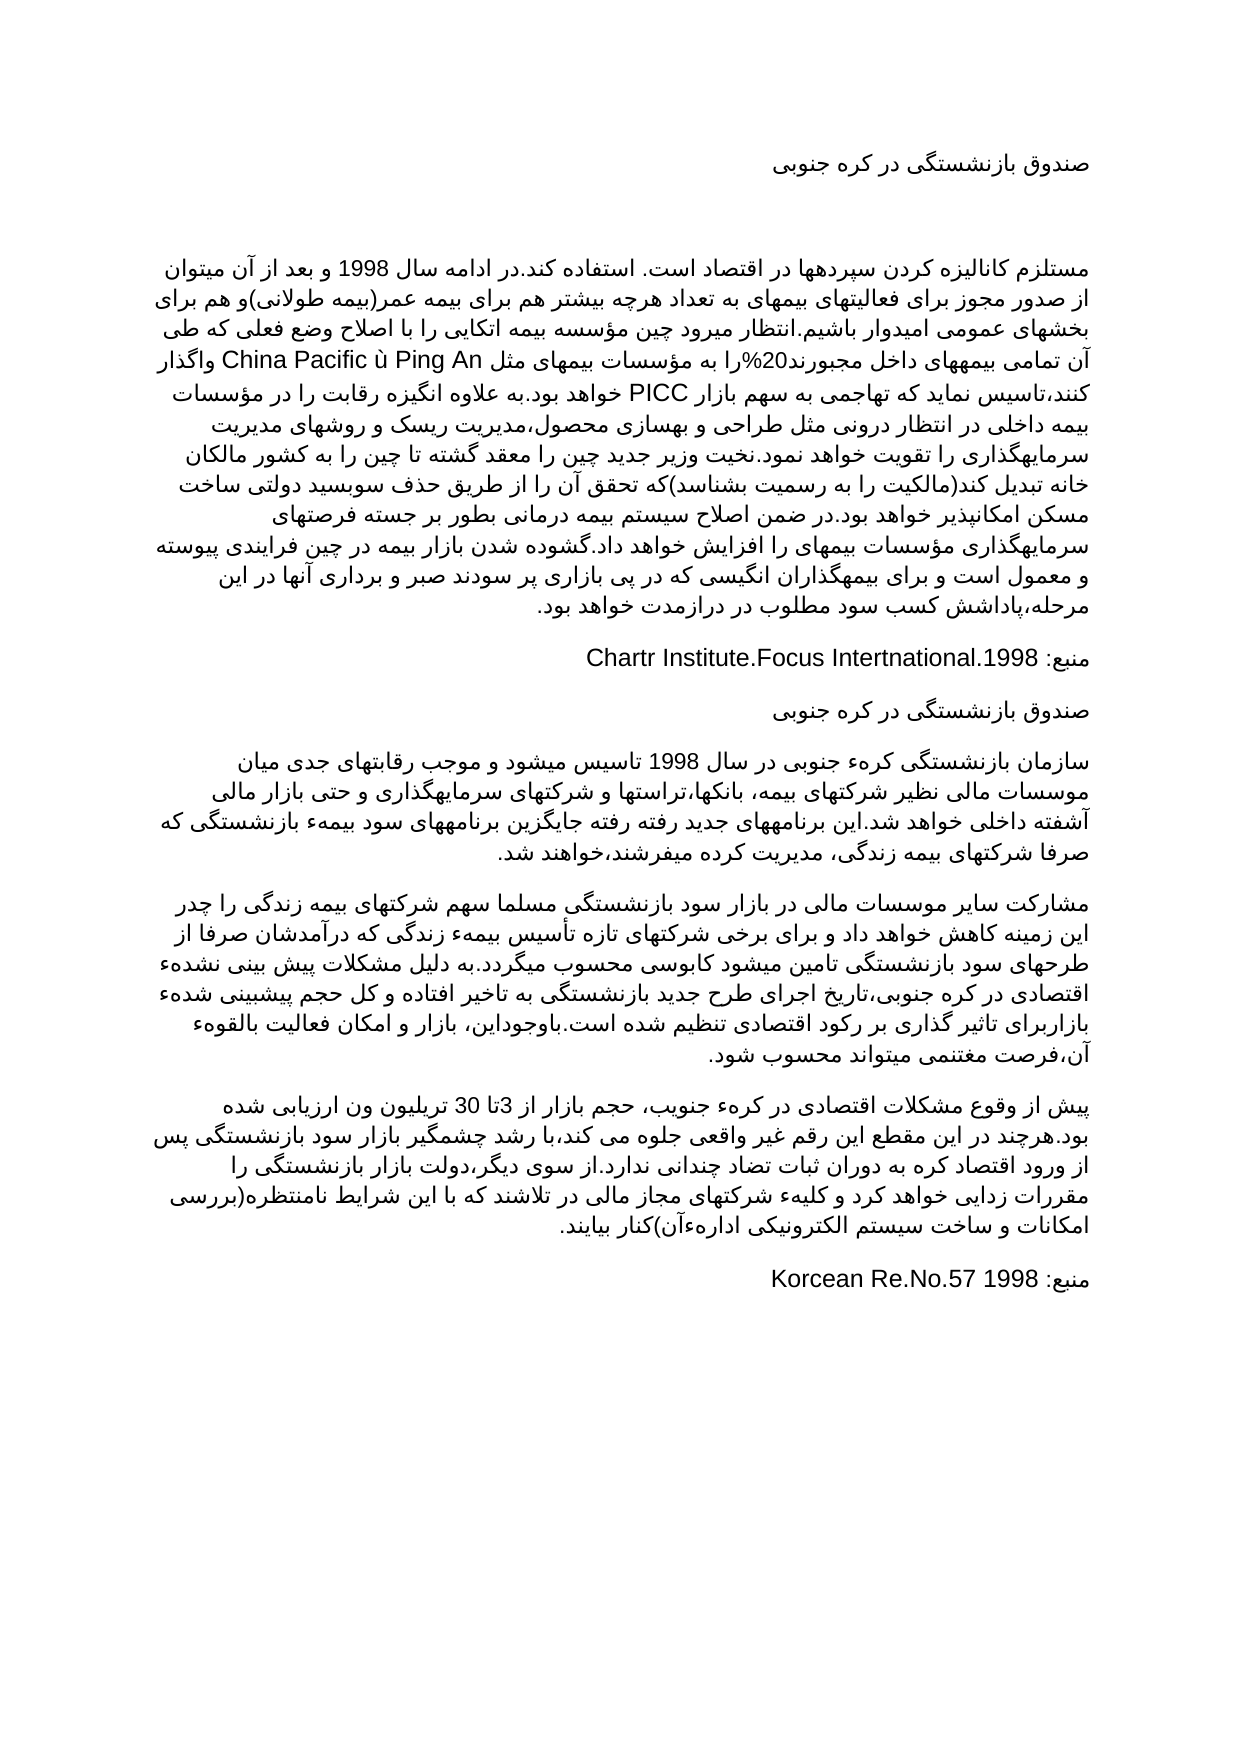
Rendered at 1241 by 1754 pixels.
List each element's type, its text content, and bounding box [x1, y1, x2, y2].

text پیش از وقوع مشکلات اقتصادی در کرهء جنویب، حجم بازار از 3تا 30 تریلیون ون ارزیابی شده‏ بود.هرچند در این مقطع این رقم غیر واقعی‏ جلوه می کند،با رشد چشمگیر بازار سود بازنشستگی‏ پس از ورود اقتصاد کره به دوران ثبات تضاد چندانی‏ ندارد.از سوی دیگر،دولت بازار بازنشستگی را مقررات زدایی خواهد کرد و کلیهء شرکت‏های مجاز مالی در تلاشند که با این شرایط نامنتظره(بررسی‏ امکانات و ساخت سیستم الکترونیکی ادارهءآن)کنار بیایند. [150, 1092, 1090, 1239]
text مستلزم کانالیزه کردن سپرده‏ها در اقتصاد است. استفاده کند.در ادامه سال 1998 و بعد از آن می‏توان‏ از صدور مجوز برای فعالیت‏های بیمه‏ای به تعداد هرچه بیشتر هم برای بیمه عمر(بیمه طولانی)و هم‏ برای بخش‏های عمومی امیدوار باشیم.انتظار می‏رود چین مؤسسه بیمه اتکایی را با اصلاح وضع فعلی که‏ طی آن تمامی بیمه‏های داخل مجبورند20%را به‏ مؤسسات بیمه‏ای مثل China Pacific ù Ping An واگذار کنند،تاسیس نماید که تهاجمی به سهم‏ بازار PICC خواهد بود.به علاوه انگیزه رقابت را در مؤسسات بیمه داخلی در انتظار درونی مثل طراحی و بهسازی محصول،مدیریت ریسک و روش‏های‏ مدیریت سرمایه‏گذاری را تقویت خواهد نمود.نخیت وزیر جدید چین را معقد گشته تا چین را به‏ کشور مالکان خانه تبدیل کند(مالکیت را به رسمیت‏ بشناسد)که تحقق آن را از طریق حذف سوبسید دولتی‏ ساخت مسکن امکان‏پذیر خواهد بود.در ضمن‏ اصلاح سیستم بیمه درمانی بطور بر جسته فرصت‏های‏ سرمایه‏گذاری مؤسسات بیمه‏ای را افزایش‏ خواهد داد.گشوده شدن بازار بیمه در چین فرایندی‏ پیوسته و معمول است و برای بیمه‏گذاران انگیسی که‏ در پی بازاری پر سودند صبر و برداری آن‏ها در این‏ مرحله،پاداشش کسب سود مطلوب در درازمدت‏ خواهد بود. [150, 255, 1090, 618]
text صندوق بازنشستگی در کره جنوبی [150, 697, 1090, 723]
text صندوق بازنشستگی در کره جنوبی [150, 150, 1090, 176]
text سازمان بازنشستگی کرهء جنوبی در سال 1998 تاسیس می‏شود و موجب رقابت‏های جدی میان‏ موسسات مالی نظیر شرکت‏های بیمه، بانک‏ها،تراست‏ها و شرکت‏های سرمایه‏گذاری و حتی بازار مالی آشفته داخلی خواهد شد.این‏ برنامه‏های جدید رفته رفته جایگزین برنامه‏های سود بیمهء بازنشستگی که صرفا شرکت‏های بیمه زندگی، مدیریت کرده می‏فرشند،خواهند شد. [150, 748, 1090, 865]
text مشارکت سایر موسسات مالی در بازار سود بازنشستگی مسلما سهم شرکت‏های بیمه زندگی را چدر این زمینه کاهش خواهد داد و برای برخی‏ شرکت‏های تازه تأسیس بیمهء زندگی که درآمدشان‏ صرفا از طرح‏های سود بازنشستگی تامین می‏شود کابوسی محسوب می‏گردد.به دلیل مشکلات پیش‏ بینی نشدهء اقتصادی در کره جنوبی،تاریخ اجرای طرح‏ جدید بازنشستگی به تاخیر افتاده و کل حجم‏ پیش‏بینی شدهء بازاربرای تاثیر گذاری بر رکود اقتصادی تنظیم شده است.باوجوداین، بازار و امکان فعالیت بالقوهء آن،فرصت مغتنمی‏ می‏تواند محسوب شود. [150, 889, 1090, 1067]
text منبع: Chartr Institute.Focus Intertnational.1998 [150, 643, 1090, 672]
text منبع: Korcean Re.No.57 1998 [150, 1263, 1090, 1292]
